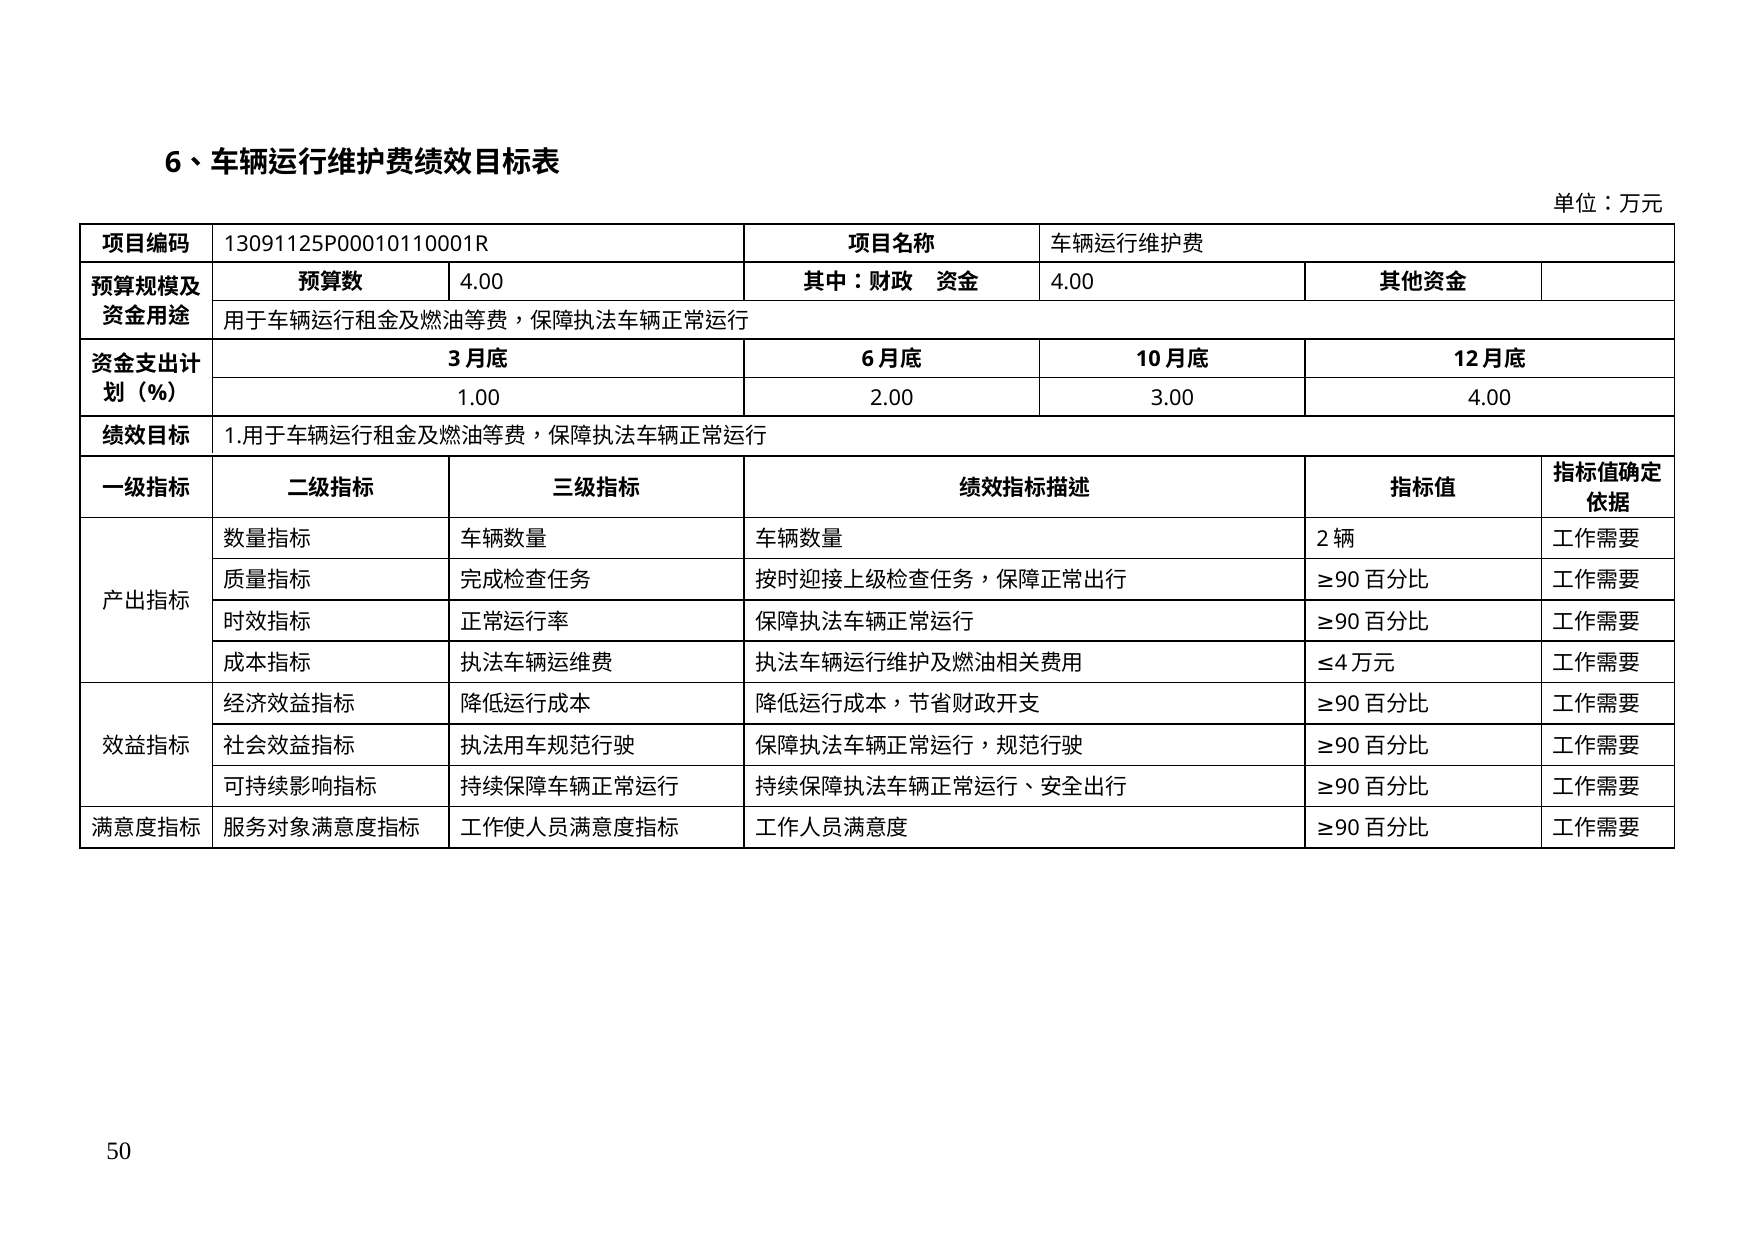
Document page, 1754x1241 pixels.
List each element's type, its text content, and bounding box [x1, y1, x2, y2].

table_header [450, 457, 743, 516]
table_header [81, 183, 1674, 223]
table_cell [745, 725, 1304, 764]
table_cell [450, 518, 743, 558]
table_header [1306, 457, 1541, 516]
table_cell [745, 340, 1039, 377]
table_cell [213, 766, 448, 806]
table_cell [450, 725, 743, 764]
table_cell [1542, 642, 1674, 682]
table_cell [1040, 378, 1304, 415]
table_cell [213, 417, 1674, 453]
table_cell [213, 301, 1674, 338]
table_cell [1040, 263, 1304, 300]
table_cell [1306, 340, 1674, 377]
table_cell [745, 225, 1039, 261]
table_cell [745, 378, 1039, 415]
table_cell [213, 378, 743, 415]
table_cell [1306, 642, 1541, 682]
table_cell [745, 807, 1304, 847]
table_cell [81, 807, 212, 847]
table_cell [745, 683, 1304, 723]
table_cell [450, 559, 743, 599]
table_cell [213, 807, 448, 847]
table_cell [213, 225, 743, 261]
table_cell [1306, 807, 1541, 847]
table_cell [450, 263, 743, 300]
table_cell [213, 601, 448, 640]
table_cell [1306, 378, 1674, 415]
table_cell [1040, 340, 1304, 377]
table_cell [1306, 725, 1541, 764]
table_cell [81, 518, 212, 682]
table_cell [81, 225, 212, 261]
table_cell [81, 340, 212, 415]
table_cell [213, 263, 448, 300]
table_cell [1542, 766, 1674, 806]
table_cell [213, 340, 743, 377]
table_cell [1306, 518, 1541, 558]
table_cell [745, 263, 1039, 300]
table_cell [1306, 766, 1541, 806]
text 6、车辆运行维护费绩效目标表 [106, 142, 1648, 181]
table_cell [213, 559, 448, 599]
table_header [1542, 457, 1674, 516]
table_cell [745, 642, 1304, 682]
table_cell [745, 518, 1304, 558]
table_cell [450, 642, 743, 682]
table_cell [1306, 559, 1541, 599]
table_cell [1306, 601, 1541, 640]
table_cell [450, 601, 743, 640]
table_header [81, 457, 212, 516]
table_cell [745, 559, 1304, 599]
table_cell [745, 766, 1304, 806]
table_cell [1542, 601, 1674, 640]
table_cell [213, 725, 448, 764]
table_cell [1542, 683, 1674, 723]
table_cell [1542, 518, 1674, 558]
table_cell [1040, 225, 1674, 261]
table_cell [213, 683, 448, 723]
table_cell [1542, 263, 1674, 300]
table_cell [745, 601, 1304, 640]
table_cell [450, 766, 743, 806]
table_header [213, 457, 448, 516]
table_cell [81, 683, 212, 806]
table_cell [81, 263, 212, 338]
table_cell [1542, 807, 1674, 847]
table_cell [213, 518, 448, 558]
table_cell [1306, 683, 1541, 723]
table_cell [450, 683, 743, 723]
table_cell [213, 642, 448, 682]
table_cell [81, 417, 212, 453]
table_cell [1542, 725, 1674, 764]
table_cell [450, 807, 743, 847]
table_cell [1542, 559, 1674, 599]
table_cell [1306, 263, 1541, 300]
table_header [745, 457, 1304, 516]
